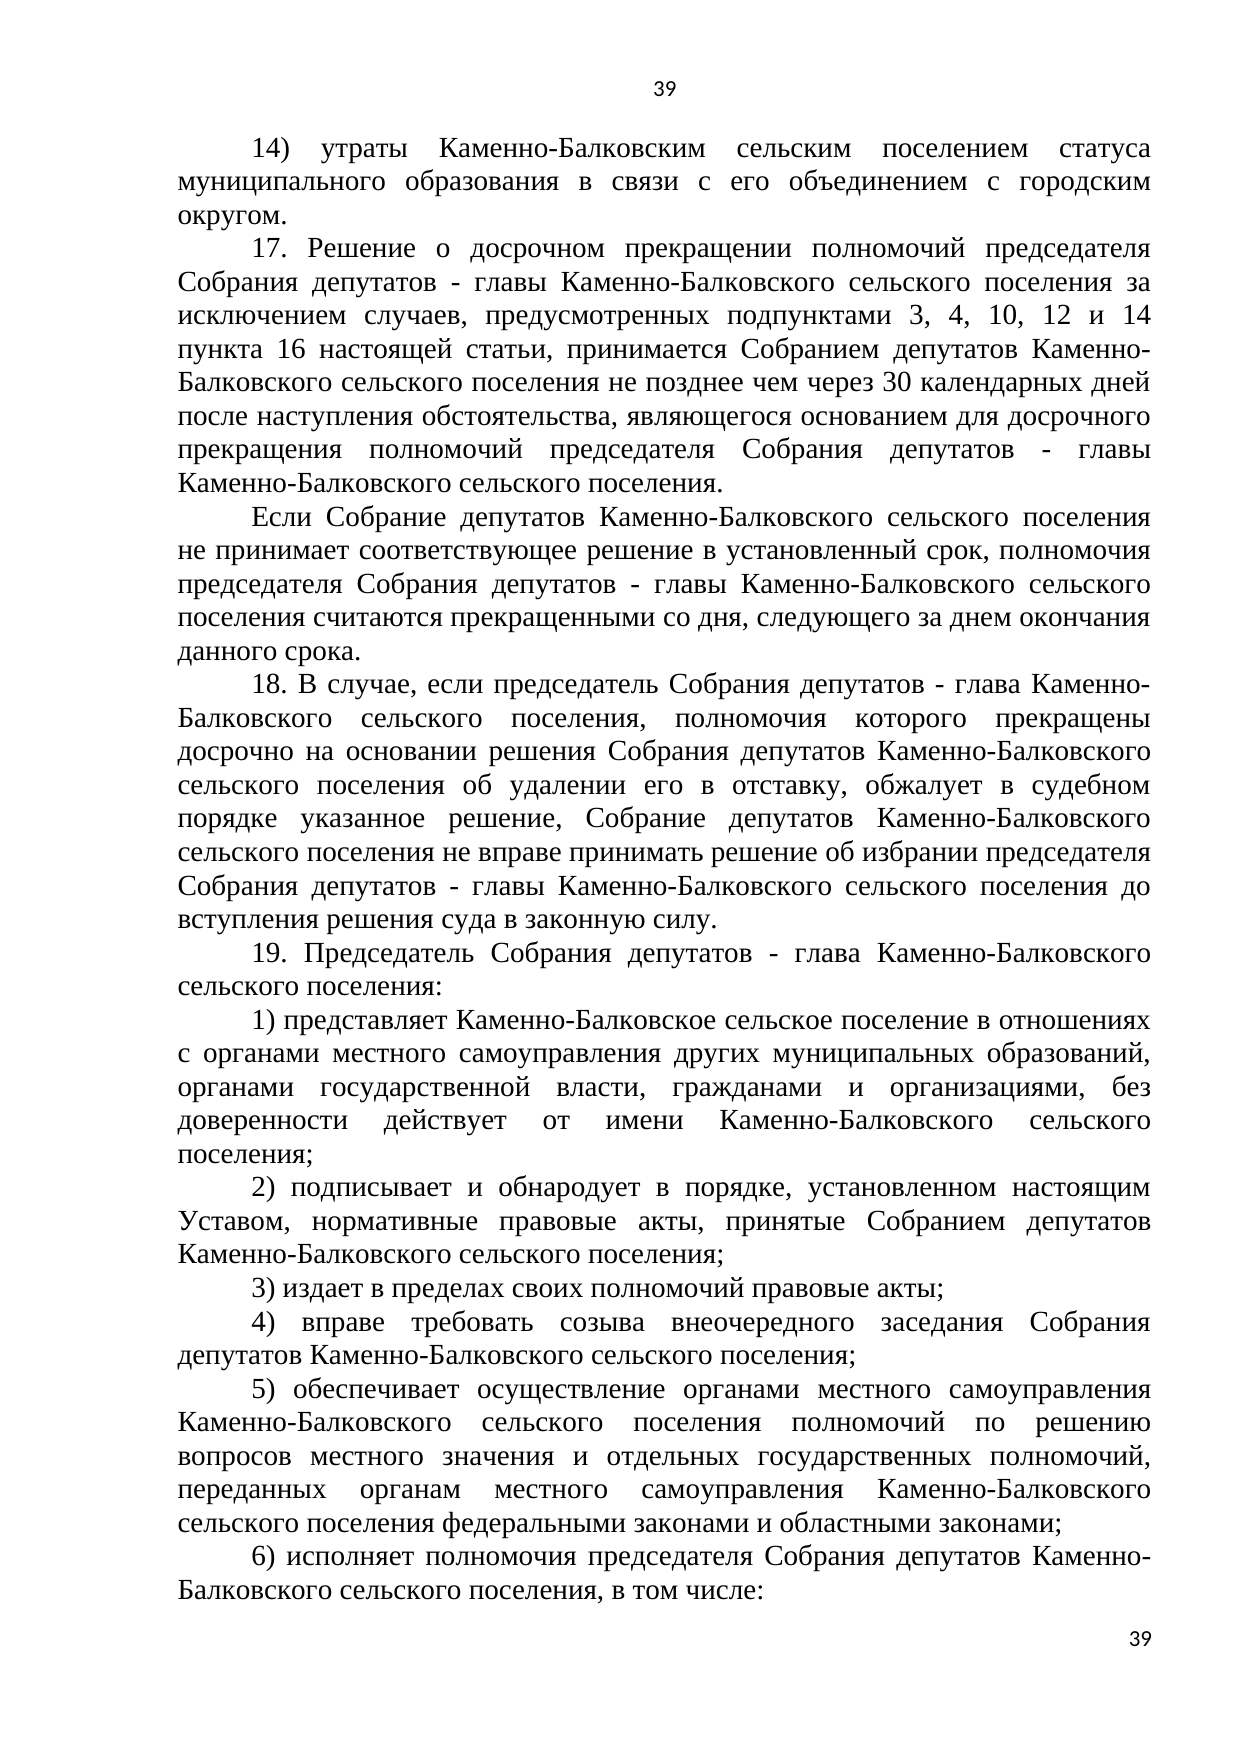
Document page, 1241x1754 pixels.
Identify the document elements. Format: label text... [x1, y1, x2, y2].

text 14) утраты Каменно-Балковским сельским поселением статуса муниципального образования в связи с его объединением с городским округом. [177, 130, 1152, 230]
text 19. Председатель Собрания депутатов - глава Каменно-Балковского сельского поселения: [177, 935, 1152, 1002]
text 6) исполняет полномочия председателя Собрания депутатов Каменно-Балковского сельского поселения, в том числе: [177, 1538, 1152, 1606]
text 4) вправе требовать созыва внеочередного заседания Собрания депутатов Каменно-Балковского сельского поселения; [177, 1304, 1152, 1371]
text 5) обеспечивает осуществление органами местного самоуправления Каменно-Балковского сельского поселения полномочий по решению вопросов местного значения и отдельных государственных полномочий, переданных органам местного самоуправления Каменно-Балковского сельского поселения федеральными законами и областными законами; [177, 1371, 1152, 1538]
text 18. В случае, если председатель Собрания депутатов - глава Каменно-Балковского сельского поселения, полномочия которого прекращены досрочно на основании решения Собрания депутатов Каменно-Балковского сельского поселения об удалении его в отставку, обжалует в судебном порядке указанное решение, Собрание депутатов Каменно-Балковского сельского поселения не вправе принимать решение об избрании председателя Собрания депутатов - главы Каменно-Балковского сельского поселения до вступления решения суда в законную силу. [177, 666, 1152, 935]
text 1) представляет Каменно-Балковское сельское поселение в отношениях с органами местного самоуправления других муниципальных образований, органами государственной власти, гражданами и организациями, без доверенности действует от имени Каменно-Балковского сельского поселения; [177, 1002, 1152, 1169]
text 3) издает в пределах своих полномочий правовые акты; [177, 1270, 1152, 1304]
text 2) подписывает и обнародует в порядке, установленном настоящим Уставом, нормативные правовые акты, принятые Собранием депутатов Каменно-Балковского сельского поселения; [177, 1169, 1152, 1270]
text Если Собрание депутатов Каменно-Балковского сельского поселения не принимает соответствующее решение в установленный срок, полномочия председателя Собрания депутатов - главы Каменно-Балковского сельского поселения считаются прекращенными со дня, следующего за днем окончания данного срока. [177, 499, 1152, 666]
text 17. Решение о досрочном прекращении полномочий председателя Собрания депутатов - главы Каменно-Балковского сельского поселения за исключением случаев, предусмотренных подпунктами 3, 4, 10, 12 и 14 пункта 16 настоящей статьи, принимается Собранием депутатов Каменно-Балковского сельского поселения не позднее чем через 30 календарных дней после наступления обстоятельства, являющегося основанием для досрочного прекращения полномочий председателя Собрания депутатов - главы Каменно-Балковского сельского поселения. [177, 230, 1152, 499]
